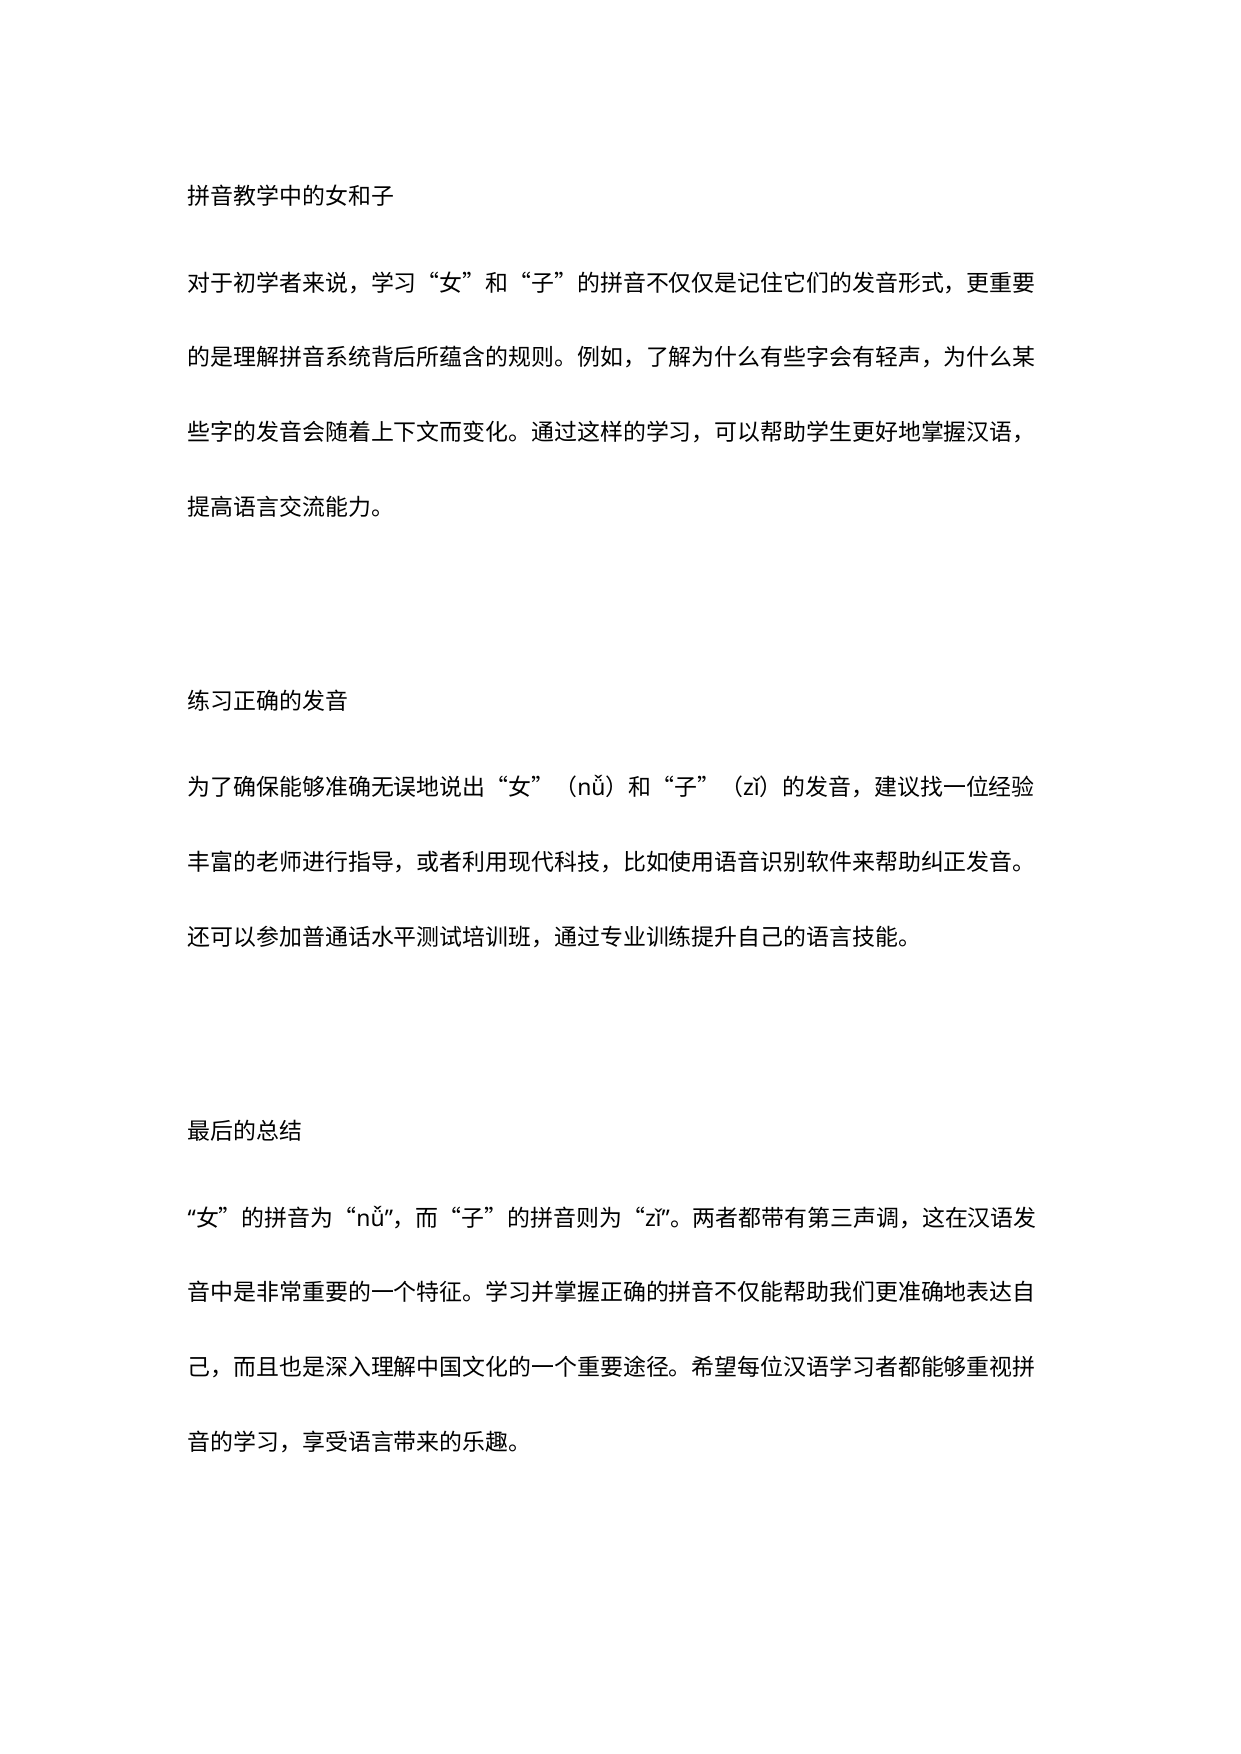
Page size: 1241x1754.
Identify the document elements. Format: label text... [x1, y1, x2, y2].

text 练习正确的发音 [187, 667, 1053, 732]
text 拼音教学中的女和子 [187, 162, 1053, 227]
text 最后的总结 [187, 1097, 1053, 1162]
text 为了确保能够准确无误地说出“女”（nǚ）和“子”（zǐ）的发音，建议找一位经验丰富的老师进行指导，或者利用现代科技，比如使用语音识别软件来帮助纠正发音。还可以参加普通话水平测试培训班，通过专业训练提升自己的语言技能。 [187, 753, 1053, 968]
text 对于初学者来说，学习“女”和“子”的拼音不仅仅是记住它们的发音形式，更重要的是理解拼音系统背后所蕴含的规则。例如，了解为什么有些字会有轻声，为什么某些字的发音会随着上下文而变化。通过这样的学习，可以帮助学生更好地掌握汉语，提高语言交流能力。 [187, 248, 1053, 538]
text “女”的拼音为“nǚ”，而“子”的拼音则为“zǐ”。两者都带有第三声调，这在汉语发音中是非常重要的一个特征。学习并掌握正确的拼音不仅能帮助我们更准确地表达自己，而且也是深入理解中国文化的一个重要途径。希望每位汉语学习者都能够重视拼音的学习，享受语言带来的乐趣。 [187, 1184, 1053, 1473]
